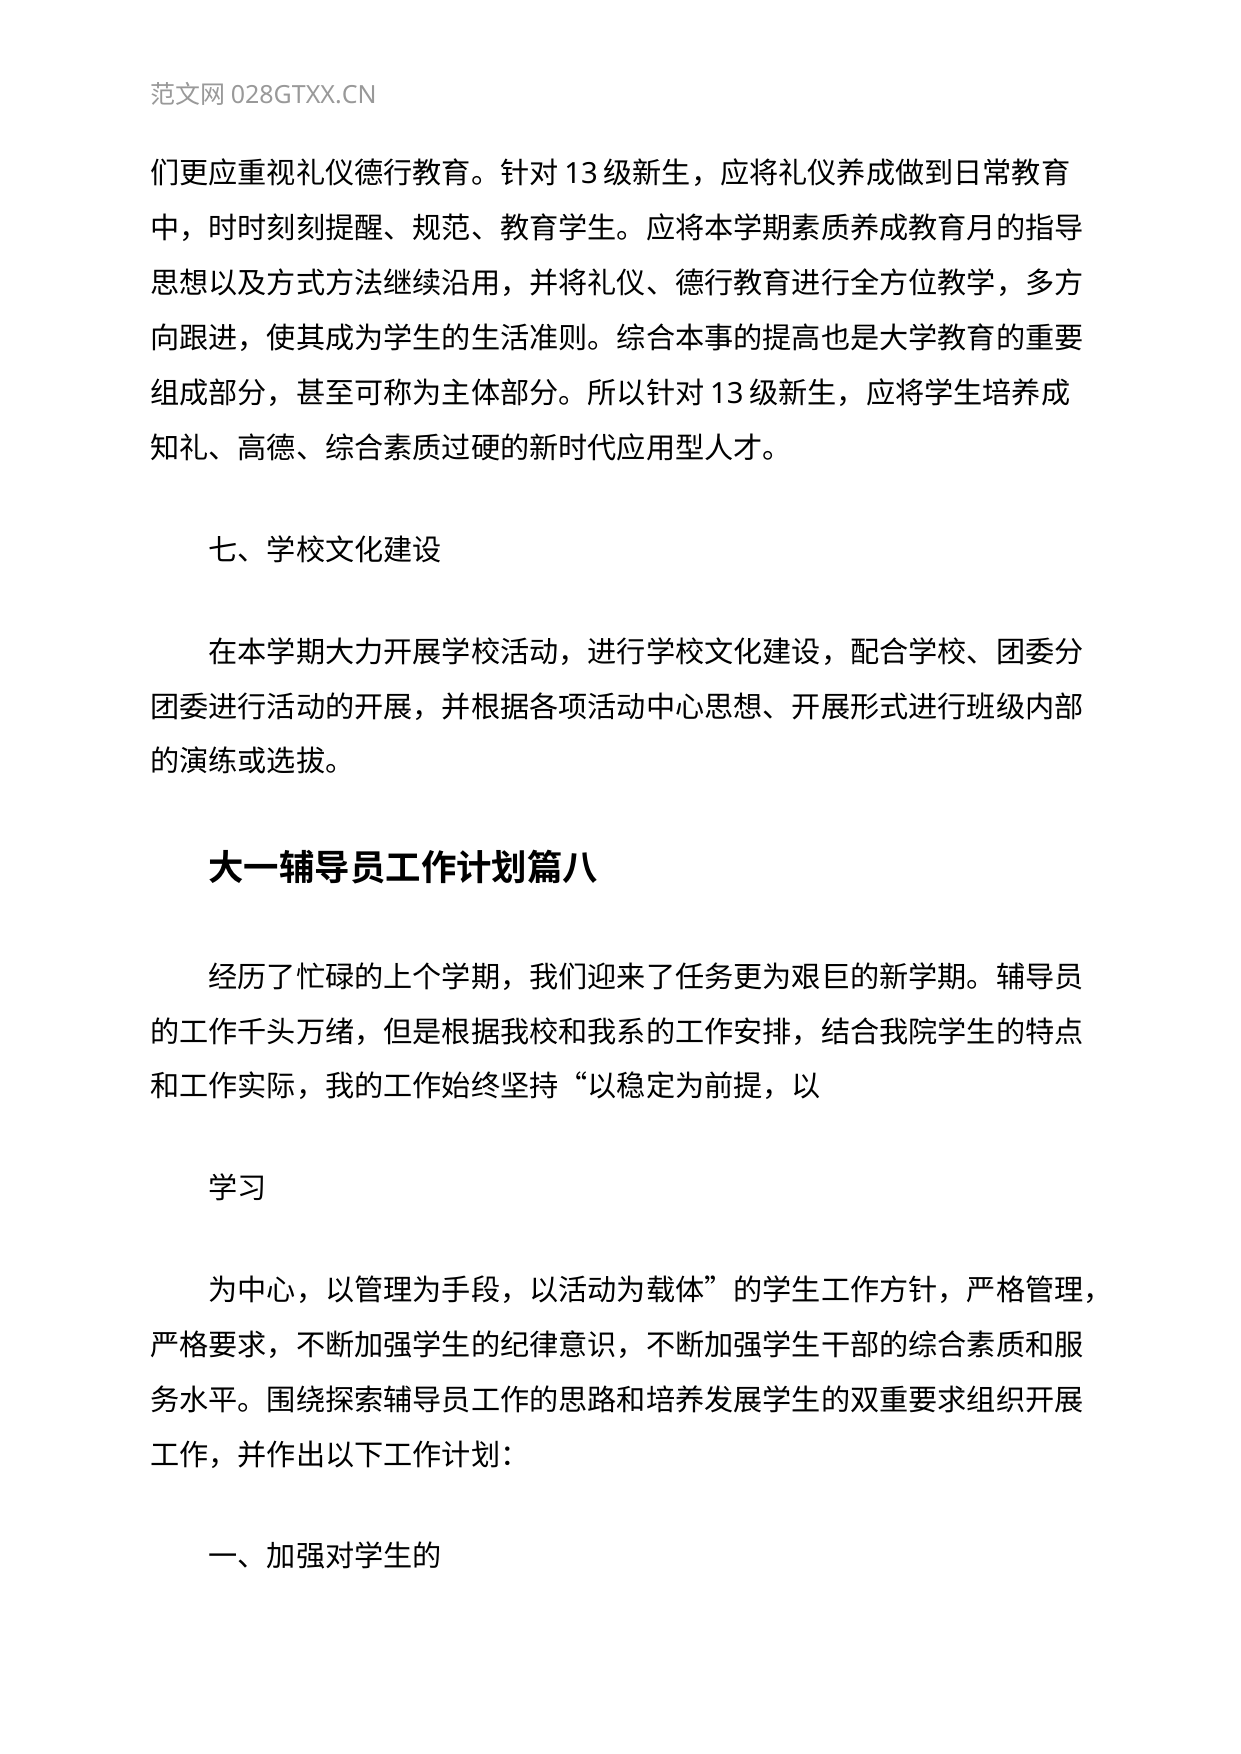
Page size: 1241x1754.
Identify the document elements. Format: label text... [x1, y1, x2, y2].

text 一、加强对学生的 [150, 1533, 1090, 1575]
text 大一辅导员工作计划篇八 [150, 840, 1090, 891]
text 学习 [150, 1165, 1090, 1207]
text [150, 150, 1090, 467]
text 在本学期大力开展学校活动，进行学校文化建设，配合学校、团委分团委进行活动的开展，并根据各项活动中心思想、开展形式进行班级内部的演练或选拔。 [150, 628, 1090, 780]
text 七、学校文化建设 [150, 526, 1090, 569]
text 为中心，以管理为手段，以活动为载体”的学生工作方针，严格管理，严格要求，不断加强学生的纪律意识，不断加强学生干部的综合素质和服务水平。围绕探索辅导员工作的思路和培养发展学生的双重要求组织开展工作，并作出以下工作计划： [150, 1267, 1090, 1473]
text 经历了忙碌的上个学期，我们迎来了任务更为艰巨的新学期。辅导员的工作千头万绪，但是根据我校和我系的工作安排，结合我院学生的特点和工作实际，我的工作始终坚持“以稳定为前提，以 [150, 953, 1090, 1105]
